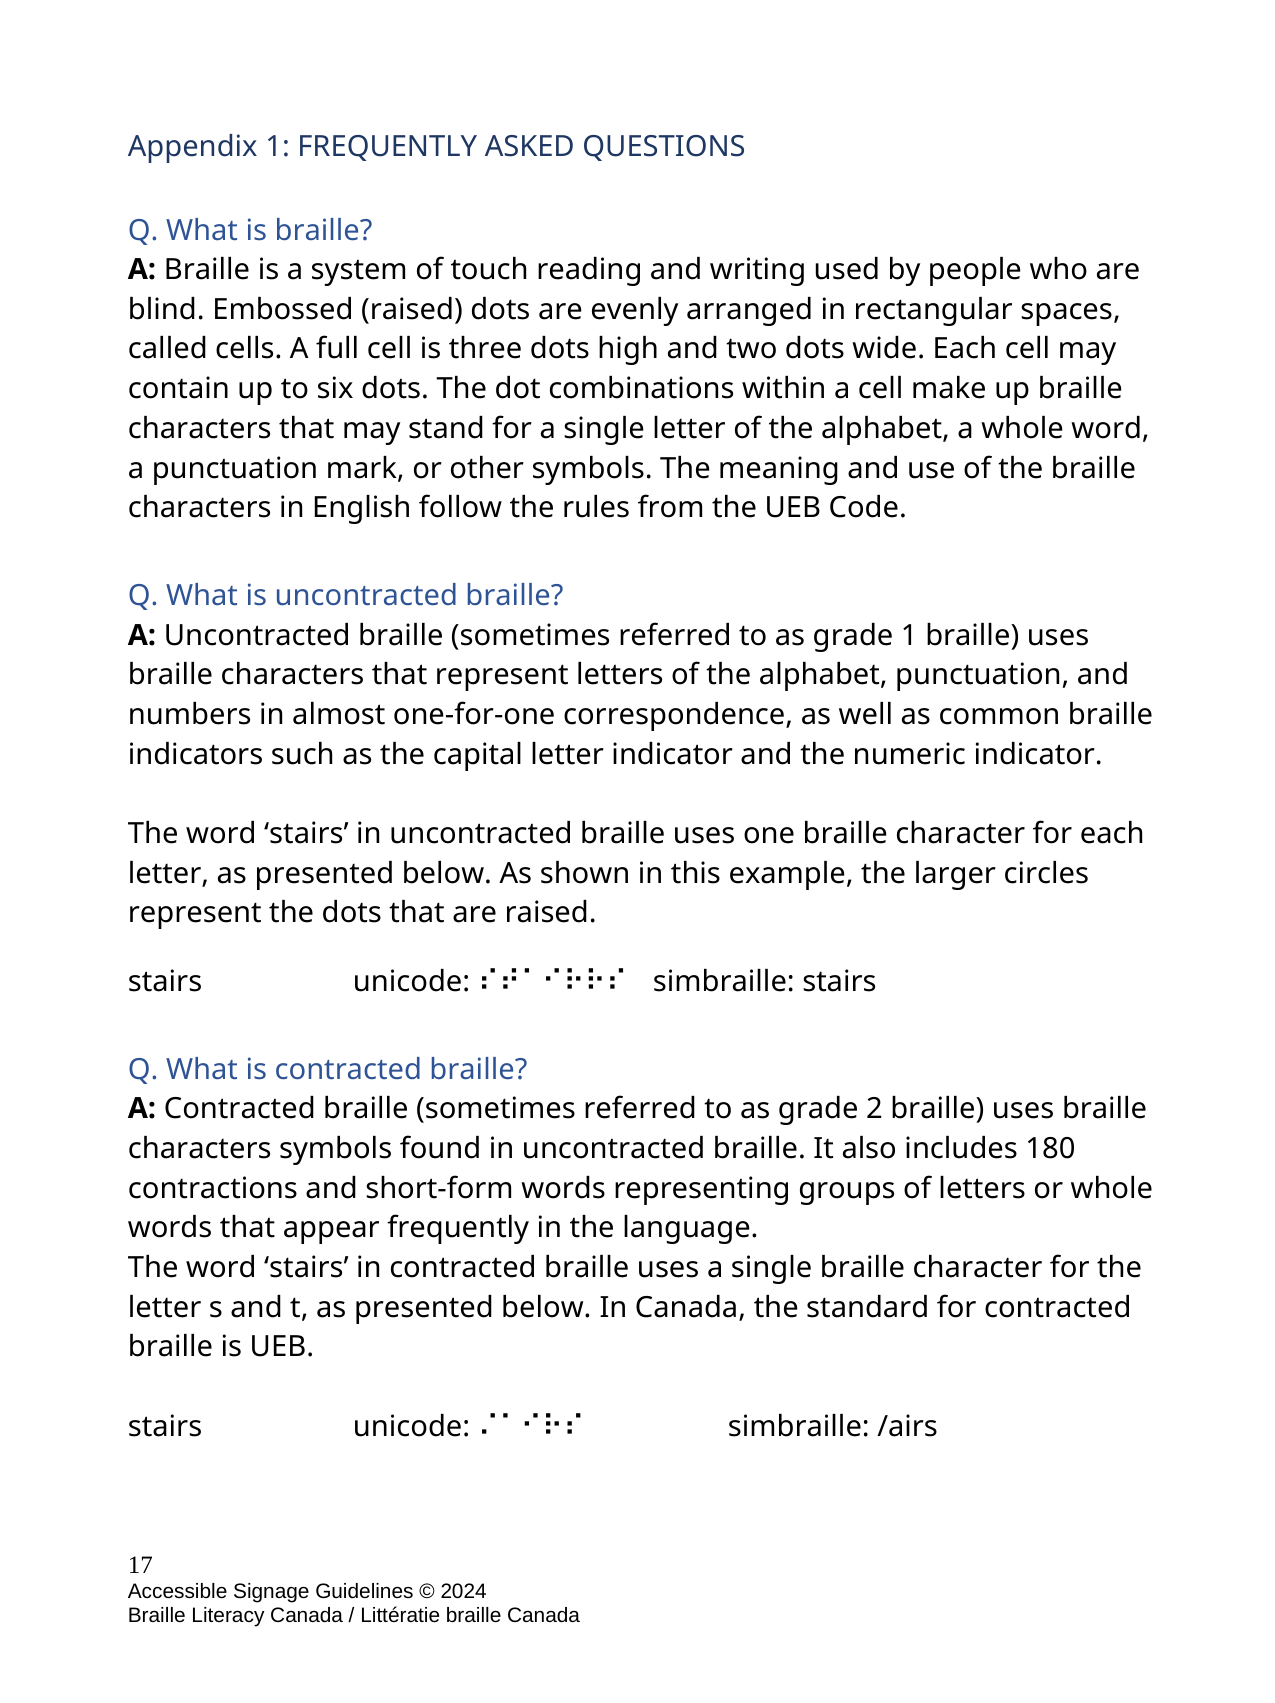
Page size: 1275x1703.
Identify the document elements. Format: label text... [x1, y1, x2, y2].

text A: Uncontracted braille (sometimes referred to as grade 1 braille) uses braille characters that represent letters of the alphabet, punctuation, and numbers in almost one-for-one correspondence, as well as common braille indicators such as the capital letter indicator and the numeric indicator. [128, 614, 1169, 773]
subtitle Appendix 1: FREQUENTLY ASKED QUESTIONS [128, 125, 1169, 165]
text A: Contracted braille (sometimes referred to as grade 2 braille) uses braille characters symbols found in uncontracted braille. It also includes 180 contractions and short-form words representing groups of letters or whole words that appear frequently in the language. [128, 1088, 1169, 1246]
text The word ‘stairs’ in uncontracted braille uses one braille character for each letter, as presented below. As shown in this example, the larger circles represent the dots that are raised. [128, 773, 1169, 960]
subtitle Q. What is braille? [128, 169, 1169, 248]
text stairs unicode: ⠎⠞⠁⠊⠗⠗⠎ simbraille: stairs [128, 960, 1169, 1000]
text The word ‘stairs’ in contracted braille uses a single braille character for the letter s and t, as presented below. In Canada, the standard for contracted braille is UEB. [128, 1246, 1169, 1365]
subtitle Q. What is uncontracted braille? [128, 574, 1169, 614]
subtitle Q. What is contracted braille? [128, 1048, 1169, 1088]
text stairs unicode: ⠌⠁⠊⠗⠎ simbraille: /airs [128, 1365, 1169, 1445]
text A: Braille is a system of touch reading and writing used by people who are blind. Embossed (raised) dots are evenly arranged in rectangular spaces, called cells. A full cell is three dots high and two dots wide. Each cell may contain up to six dots. The dot combinations within a cell make up braille characters that may stand for a single letter of the alphabet, a whole word, a punctuation mark, or other symbols. The meaning and use of the braille characters in English follow the rules from the UEB Code. [128, 248, 1169, 526]
